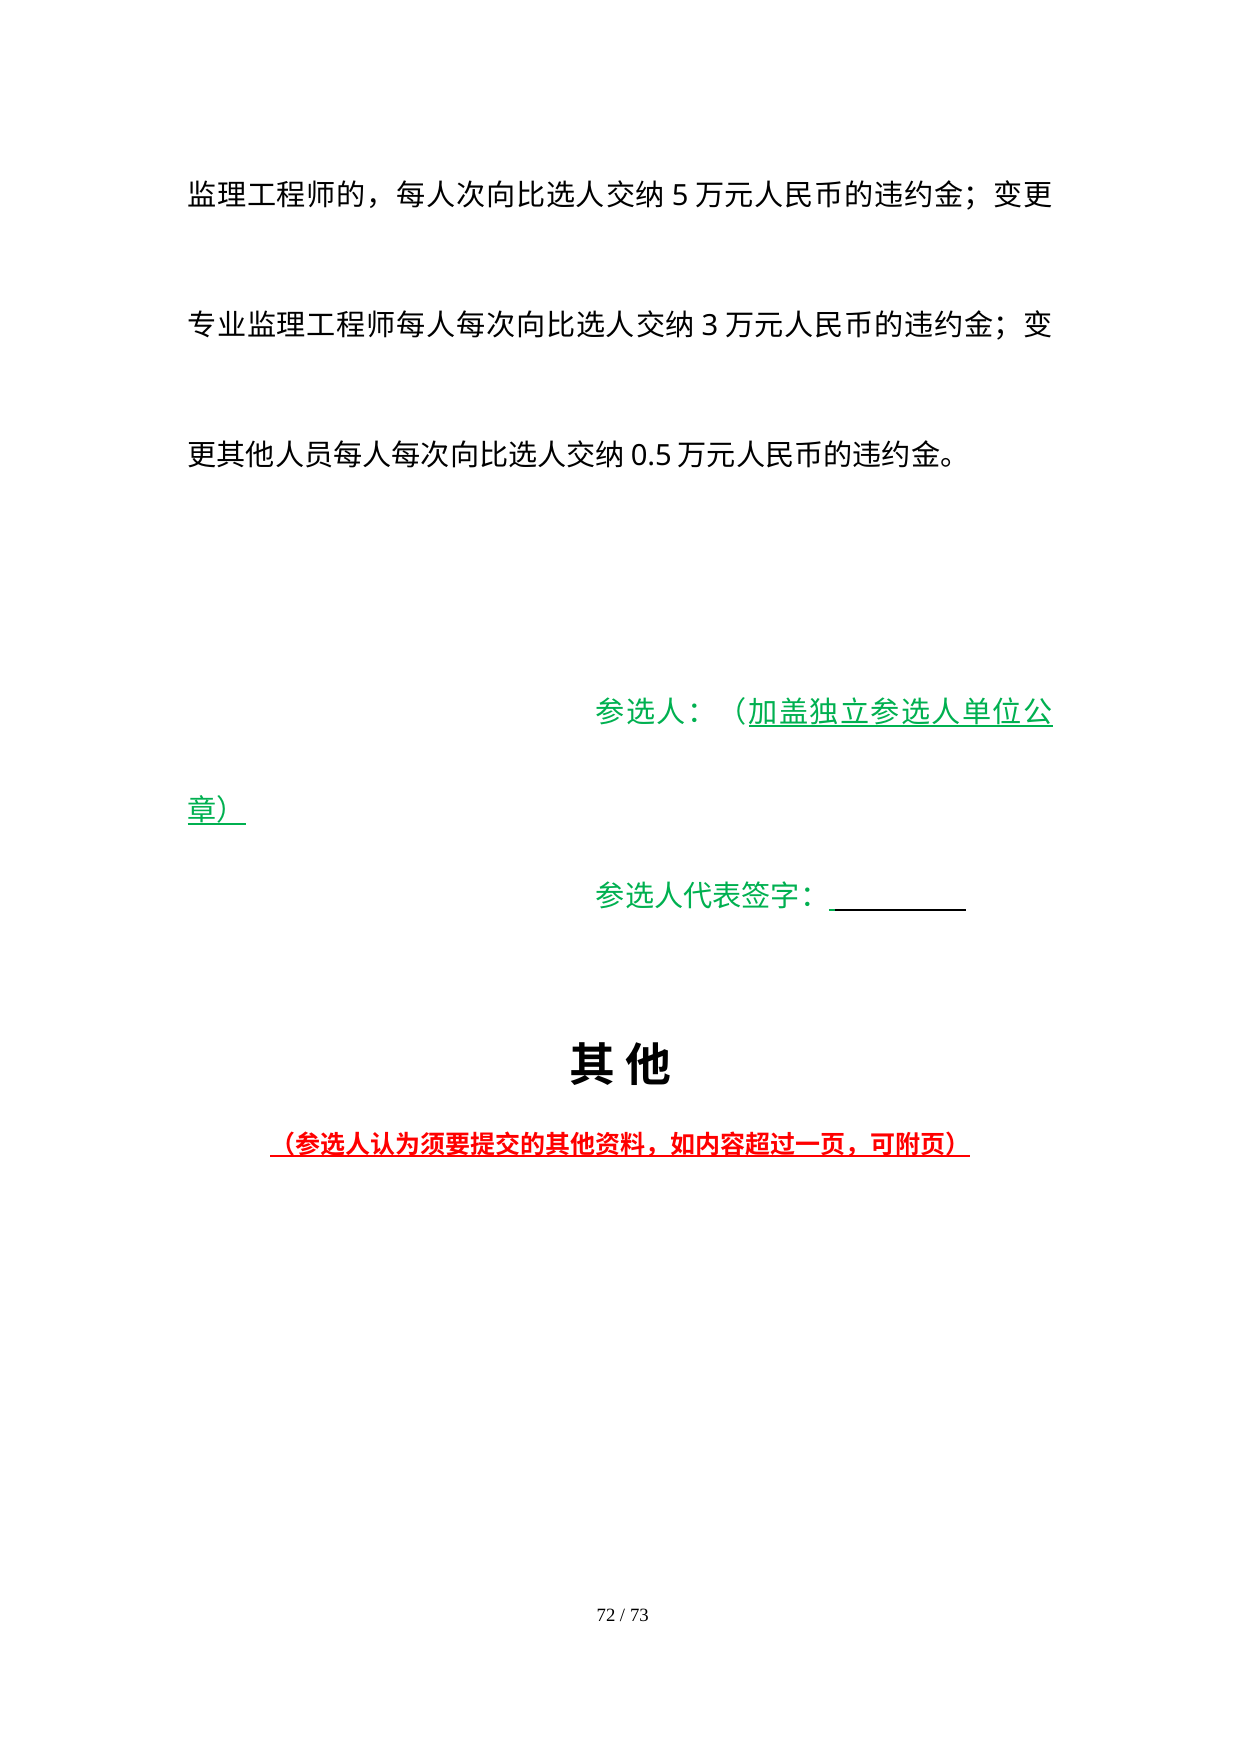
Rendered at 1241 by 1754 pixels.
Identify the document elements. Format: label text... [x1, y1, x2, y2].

text 其 他 [187, 1012, 1053, 1110]
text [187, 160, 1053, 485]
text 参选人：（加盖独立参选人单位公章） [187, 677, 1053, 840]
text 参选人代表签字： [187, 861, 1053, 926]
text （参选人认为须要提交的其他资料，如内容超过一页，可附页） [187, 1110, 1053, 1175]
